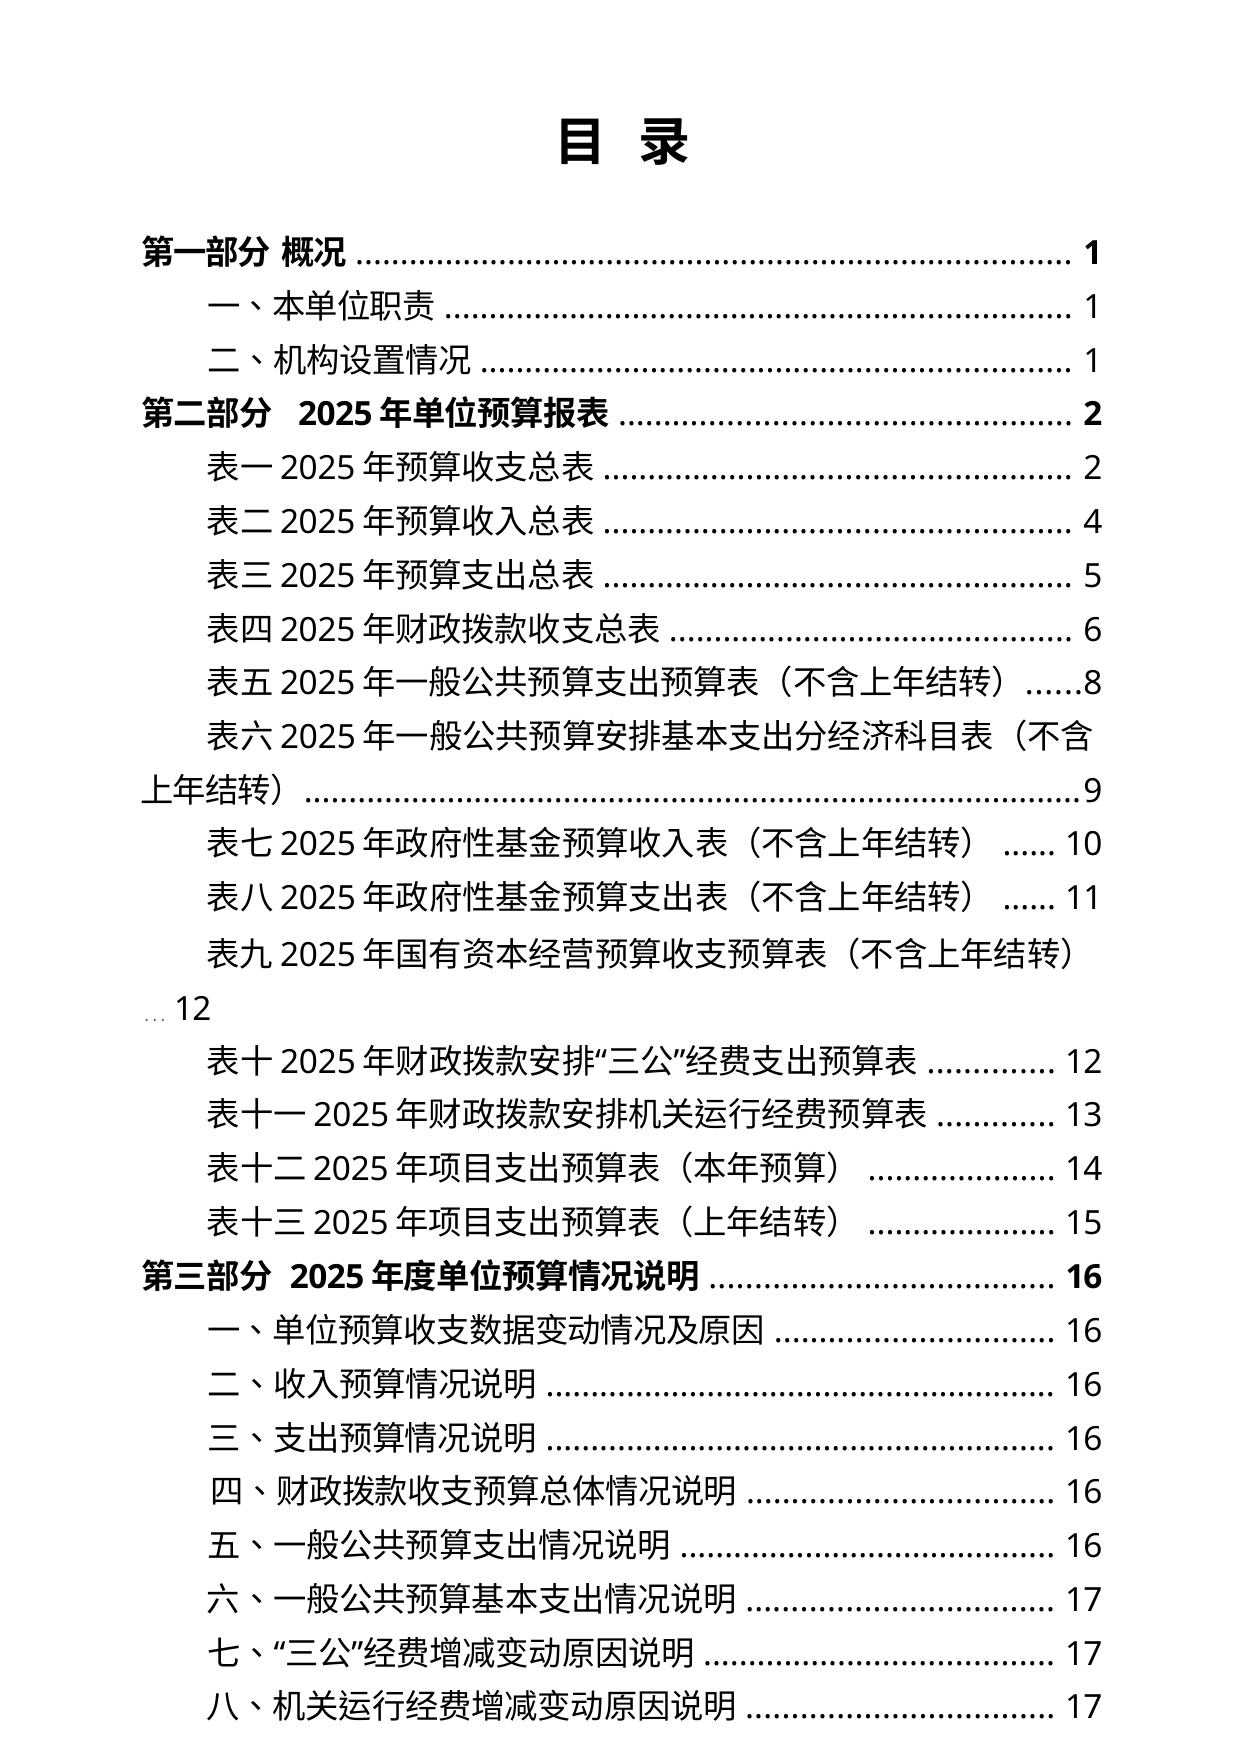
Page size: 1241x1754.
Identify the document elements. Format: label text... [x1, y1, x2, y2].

text 目 录 [554, 108, 1240, 174]
text 表九2025年国有资本经营预算收支预算表（不含上年结转） 12 [141, 931, 1101, 1031]
